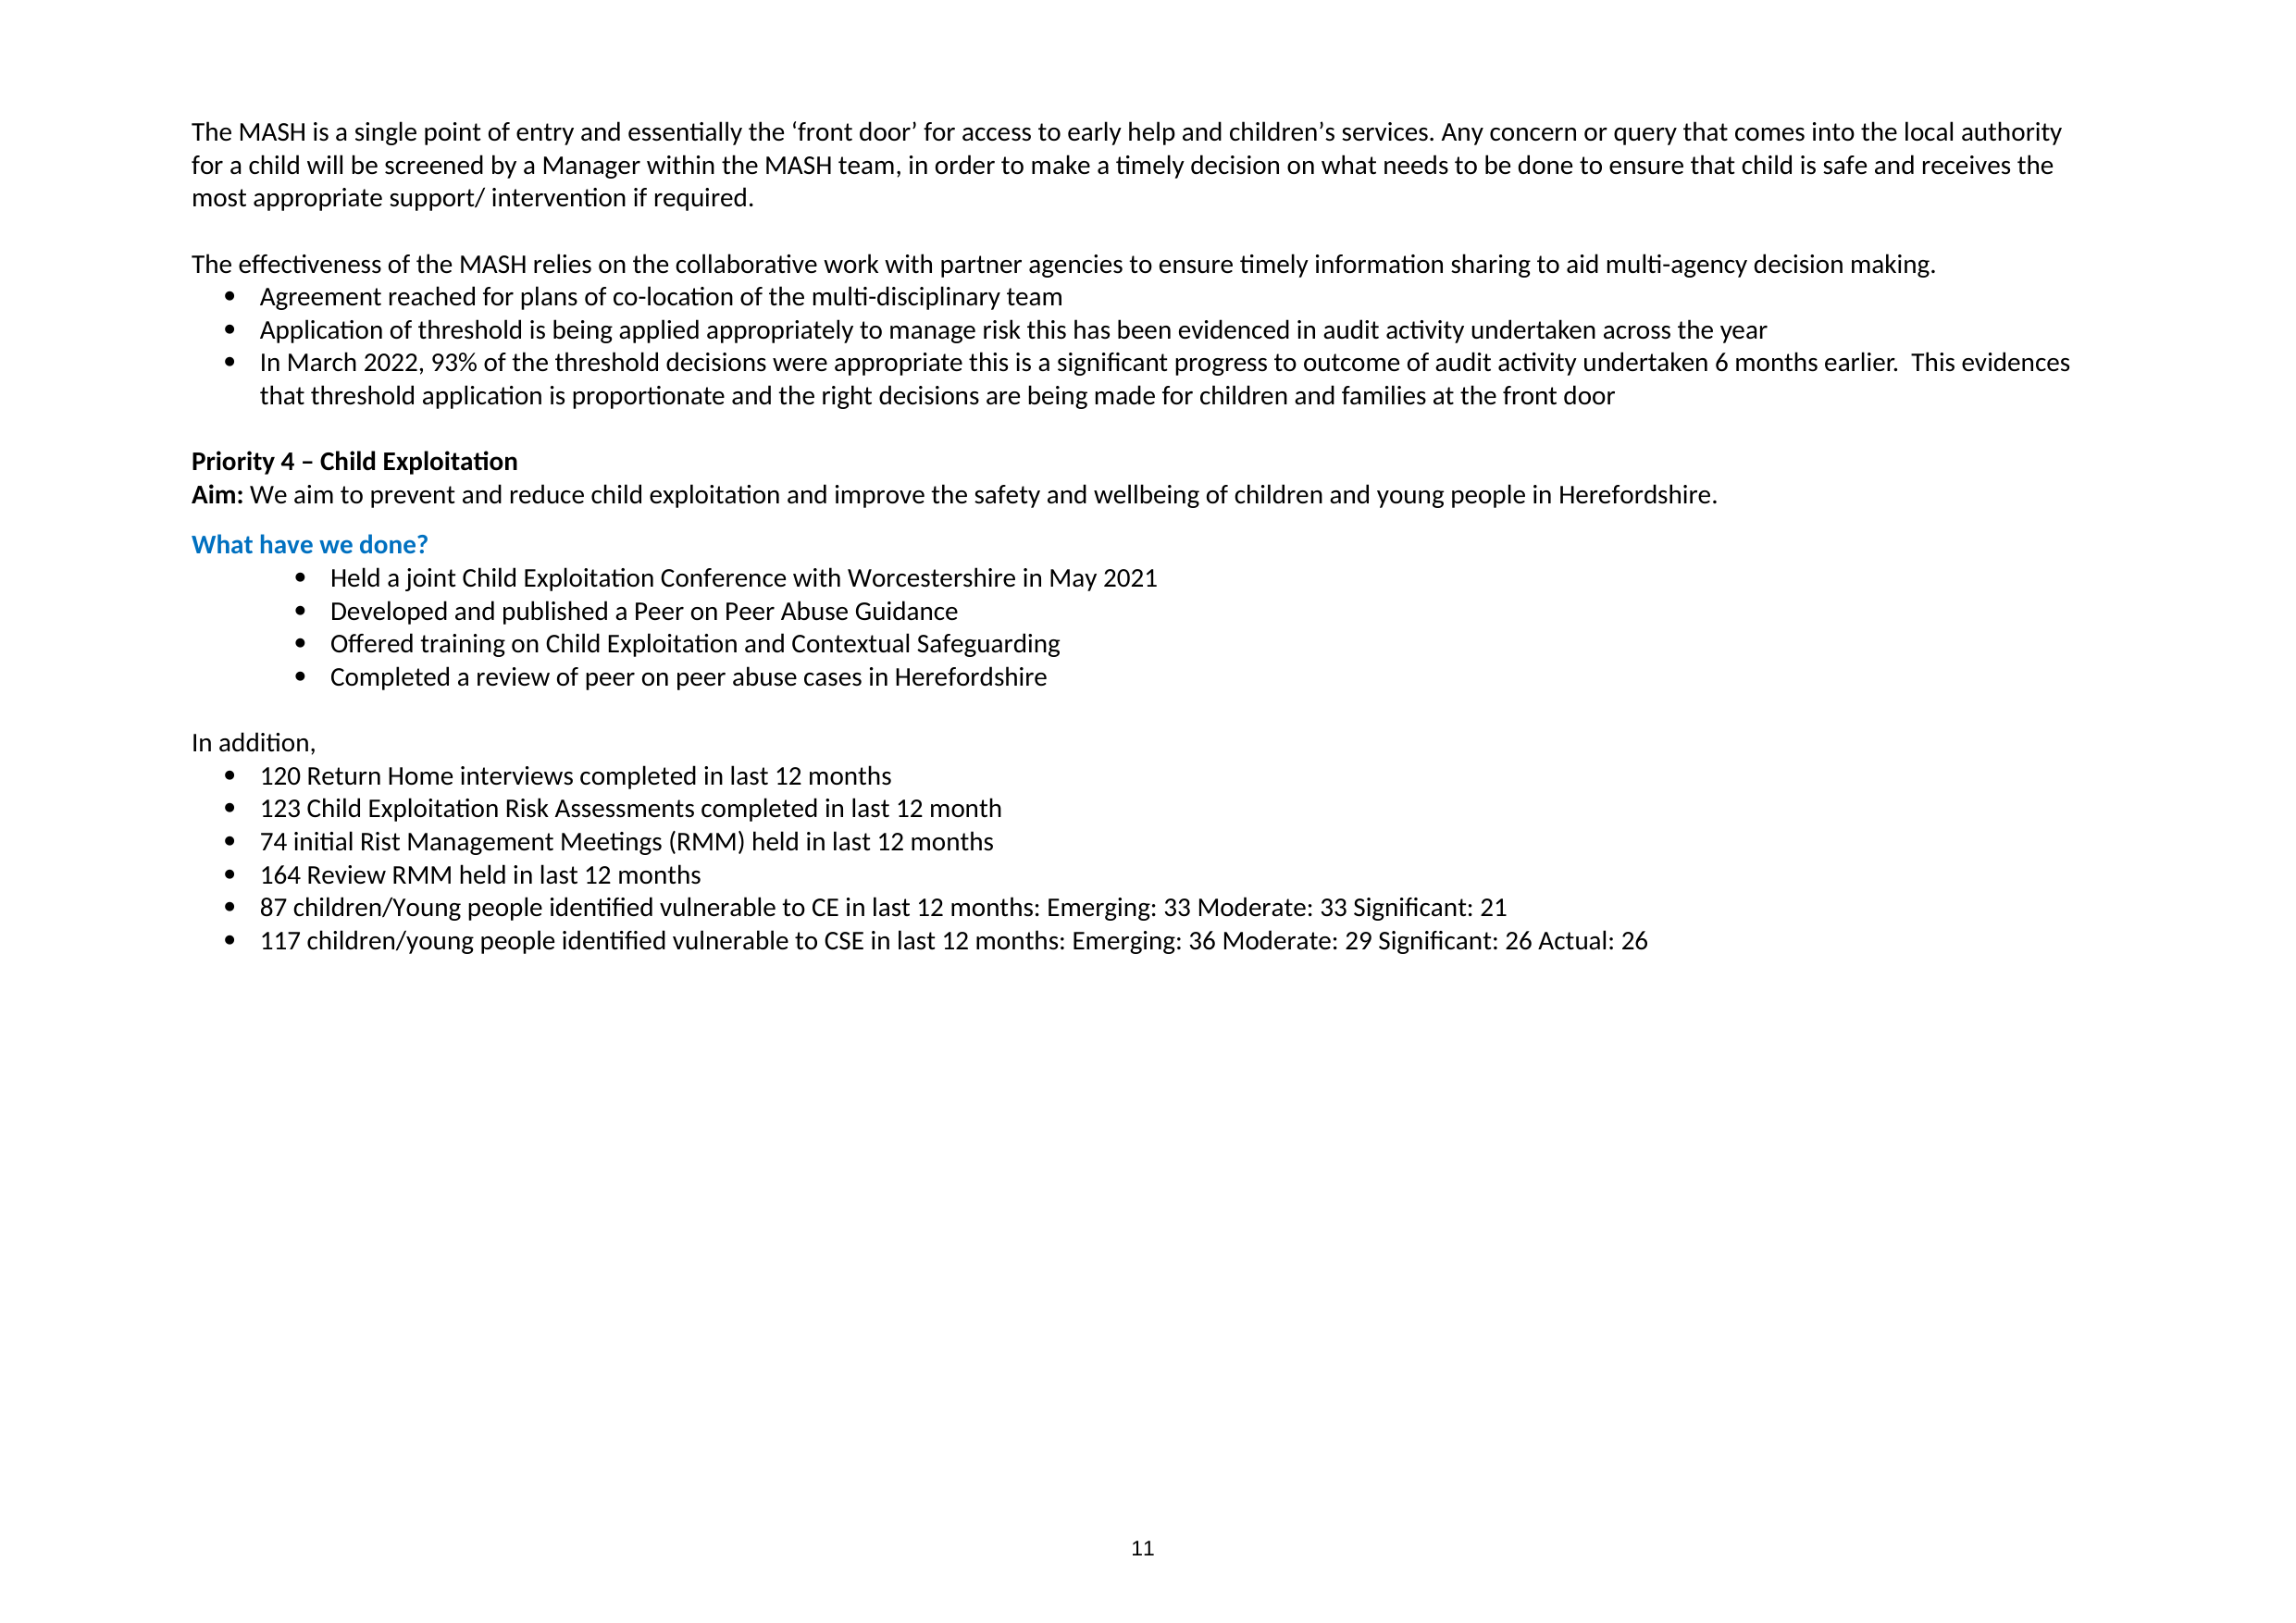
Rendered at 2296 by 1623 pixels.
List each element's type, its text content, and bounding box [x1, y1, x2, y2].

list Completed a review of peer on peer abuse cases in Herefordshire [295, 660, 2094, 693]
list 117 children/young people identified vulnerable to CSE in last 12 months: Emerging: 36 Moderate: 29 Significant: 26 Actual: 26 [225, 923, 2094, 957]
list 87 children/Young people identified vulnerable to CE in last 12 months: Emerging: 33 Moderate: 33 Significant: 21 [225, 890, 2094, 923]
text What have we done? [192, 528, 2094, 561]
list 164 Review RMM held in last 12 months [225, 858, 2094, 890]
list 120 Return Home interviews completed in last 12 months [225, 759, 2094, 792]
list 123 Child Exploitation Risk Assessments completed in last 12 month [225, 792, 2094, 824]
text The MASH is a single point of entry and essentially the ‘front door’ for access to early help and children’s services. Any concern or query that comes into the local authority for a child will be screened by a Manager within the MASH team, in order to make a timely decision on what needs to be done to ensure that child is safe and receives the most appropriate support/ intervention if required. [192, 115, 2094, 214]
list Agreement reached for plans of co-location of the multi-disciplinary team [225, 279, 2094, 313]
text Aim: We aim to prevent and reduce child exploitation and improve the safety and wellbeing of children and young people in Herefordshire. [192, 477, 2094, 511]
list Developed and published a Peer on Peer Abuse Guidance [295, 594, 2094, 626]
list Application of threshold is being applied appropriately to manage risk this has been evidenced in audit activity undertaken across the year [225, 313, 2094, 345]
list 74 initial Rist Management Meetings (RMM) held in last 12 months [225, 824, 2094, 858]
text The effectiveness of the MASH relies on the collaborative work with partner agencies to ensure timely information sharing to aid multi-agency decision making. [192, 247, 2094, 279]
list Offered training on Child Exploitation and Contextual Safeguarding [295, 626, 2094, 660]
text In addition, [192, 725, 2094, 759]
list Held a joint Child Exploitation Conference with Worcestershire in May 2021 [295, 561, 2094, 594]
list In March 2022, 93% of the threshold decisions were appropriate this is a significant progress to outcome of audit activity undertaken 6 months earlier. This evidences that threshold application is proportionate and the right decisions are being made for children and families at the front door [225, 345, 2094, 412]
text Priority 4 – Child Exploitation [192, 444, 2094, 477]
